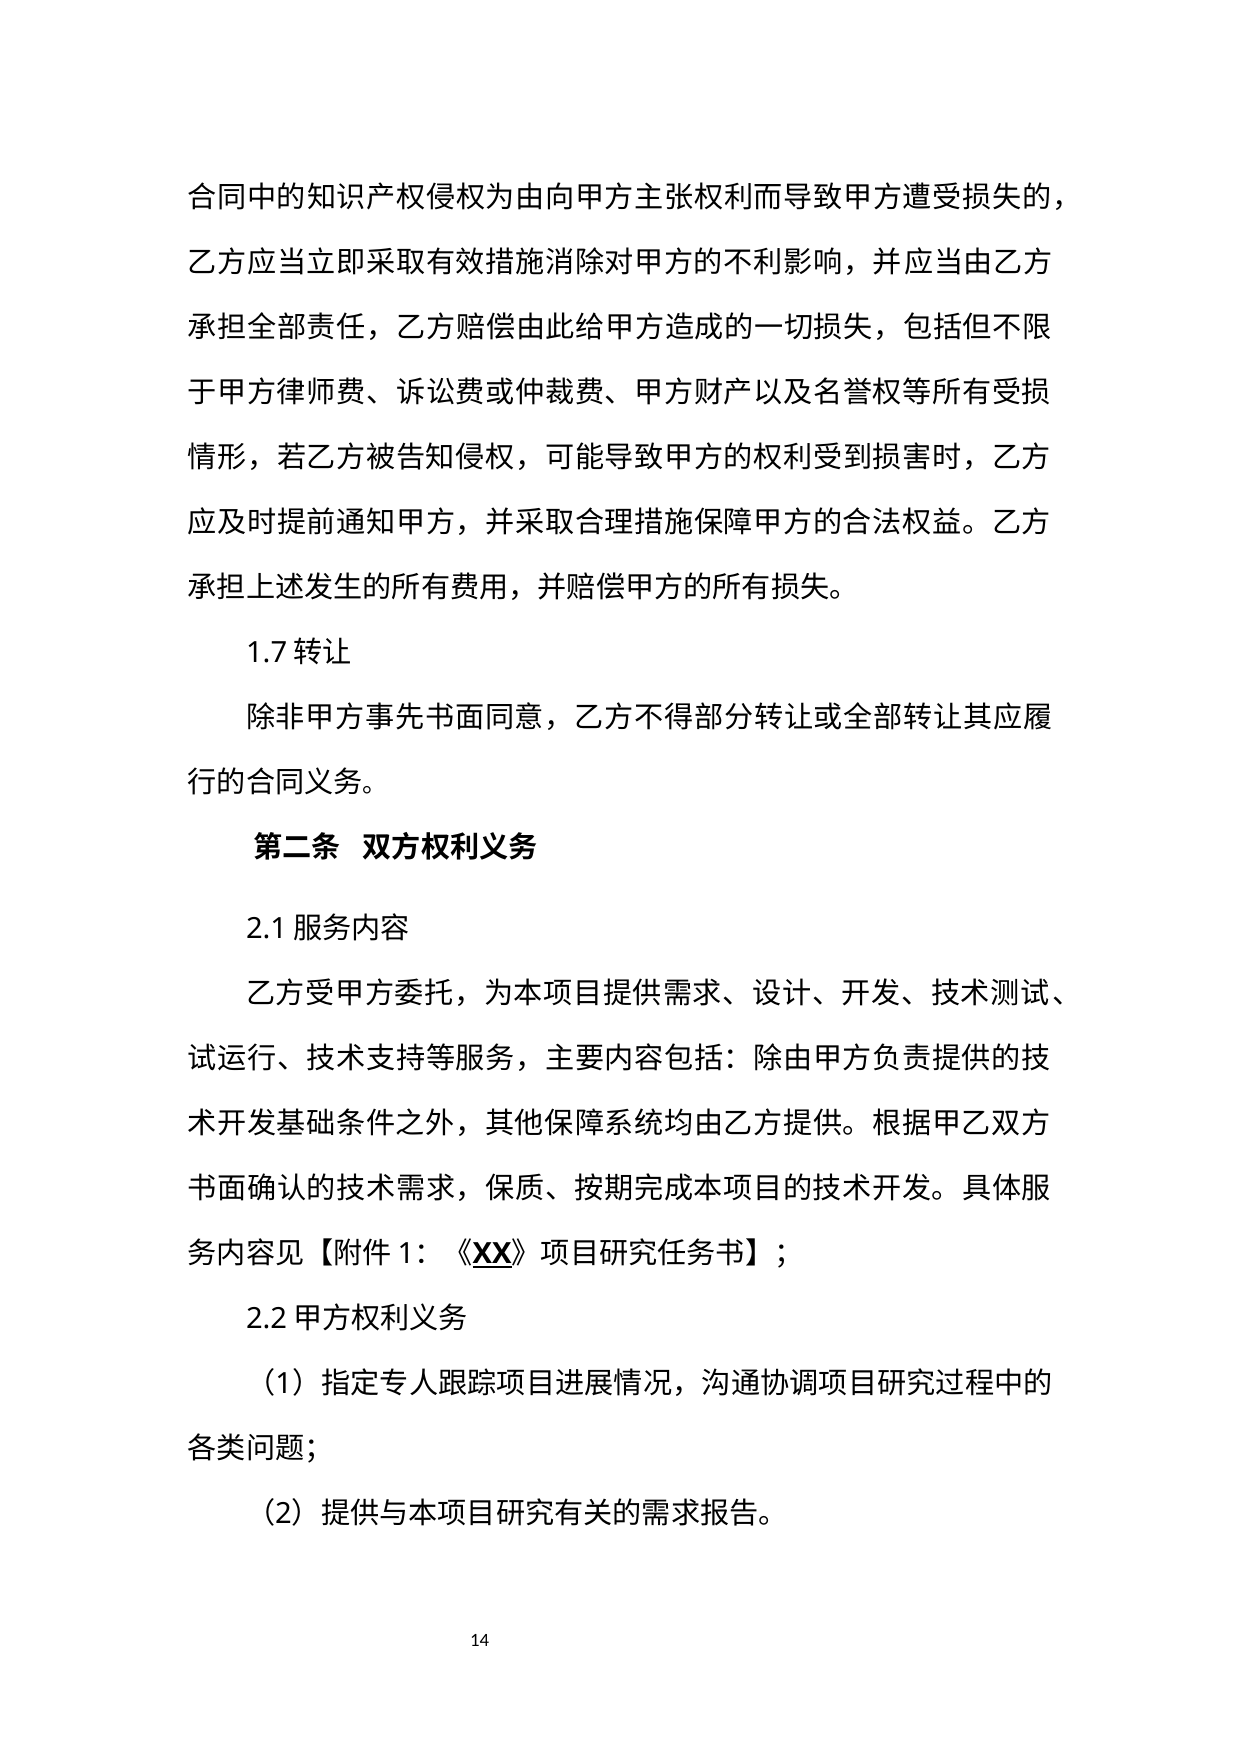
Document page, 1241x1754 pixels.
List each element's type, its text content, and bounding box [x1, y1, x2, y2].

text 2.1服务内容 [187, 893, 1053, 958]
list 双方权利义务 [194, 812, 1053, 877]
text 1.7转让 [187, 617, 1053, 682]
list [187, 162, 1053, 617]
list （1）指定专人跟踪项目进展情况，沟通协调项目研究过程中的各类问题； [187, 1348, 1053, 1478]
text 2.2甲方权利义务 [187, 1283, 1053, 1348]
text 乙方受甲方委托，为本项目提供需求、设计、开发、技术测试、试运行、技术支持等服务，主要内容包括：除由甲方负责提供的技术开发基础条件之外，其他保障系统均由乙方提供。根据甲乙双方书面确认的技术需求，保质、按期完成本项目的技术开发。具体服务内容见【附件1：《XX》项目研究任务书】； [187, 958, 1053, 1283]
list （2）提供与本项目研究有关的需求报告。 [187, 1478, 1053, 1543]
text 除非甲方事先书面同意，乙方不得部分转让或全部转让其应履行的合同义务。 [187, 682, 1053, 812]
